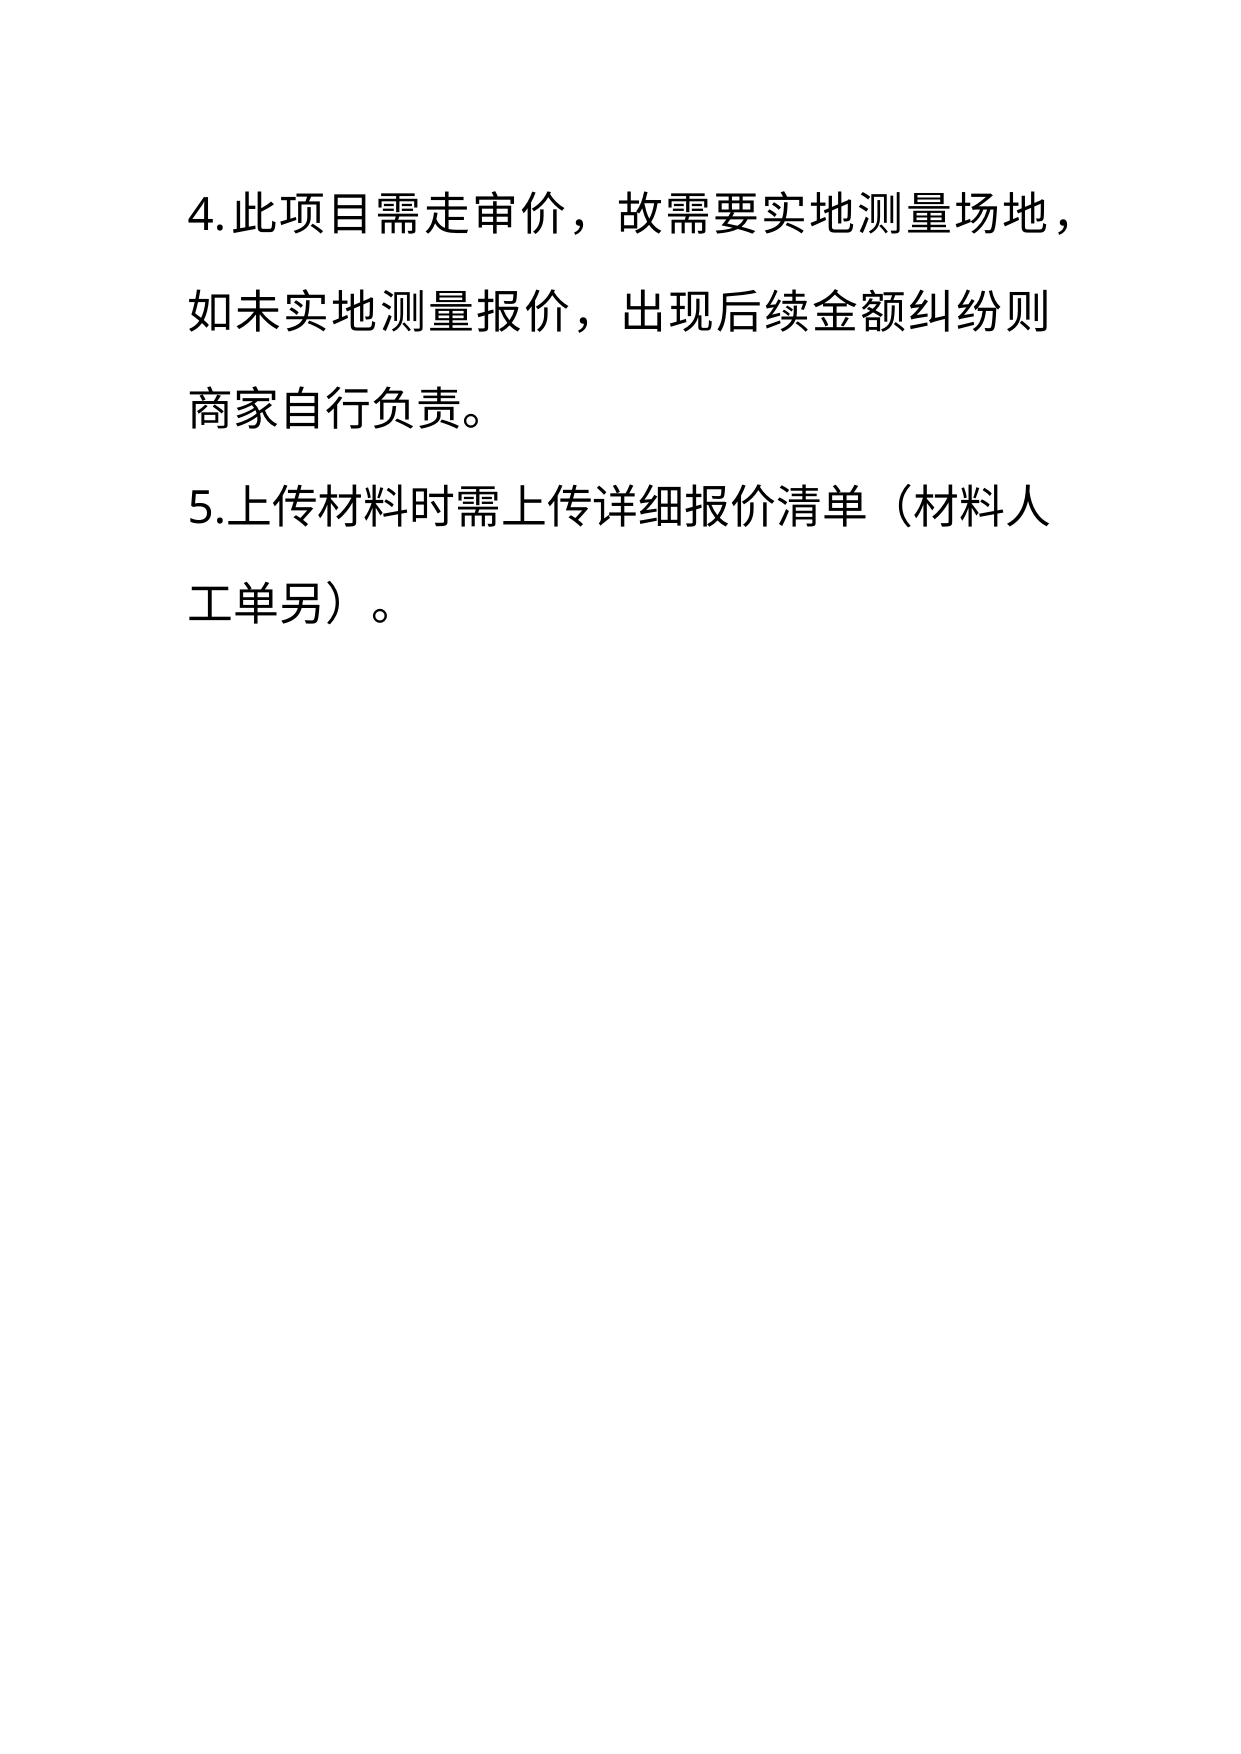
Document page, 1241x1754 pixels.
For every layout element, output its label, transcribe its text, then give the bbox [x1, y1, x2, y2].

list 此项目需走审价，故需要实地测量场地，如未实地测量报价，出现后续金额纠纷则商家自行负责。 [187, 162, 1053, 454]
list 5.上传材料时需上传详细报价清单（材料人工单另）。 [187, 454, 1053, 649]
